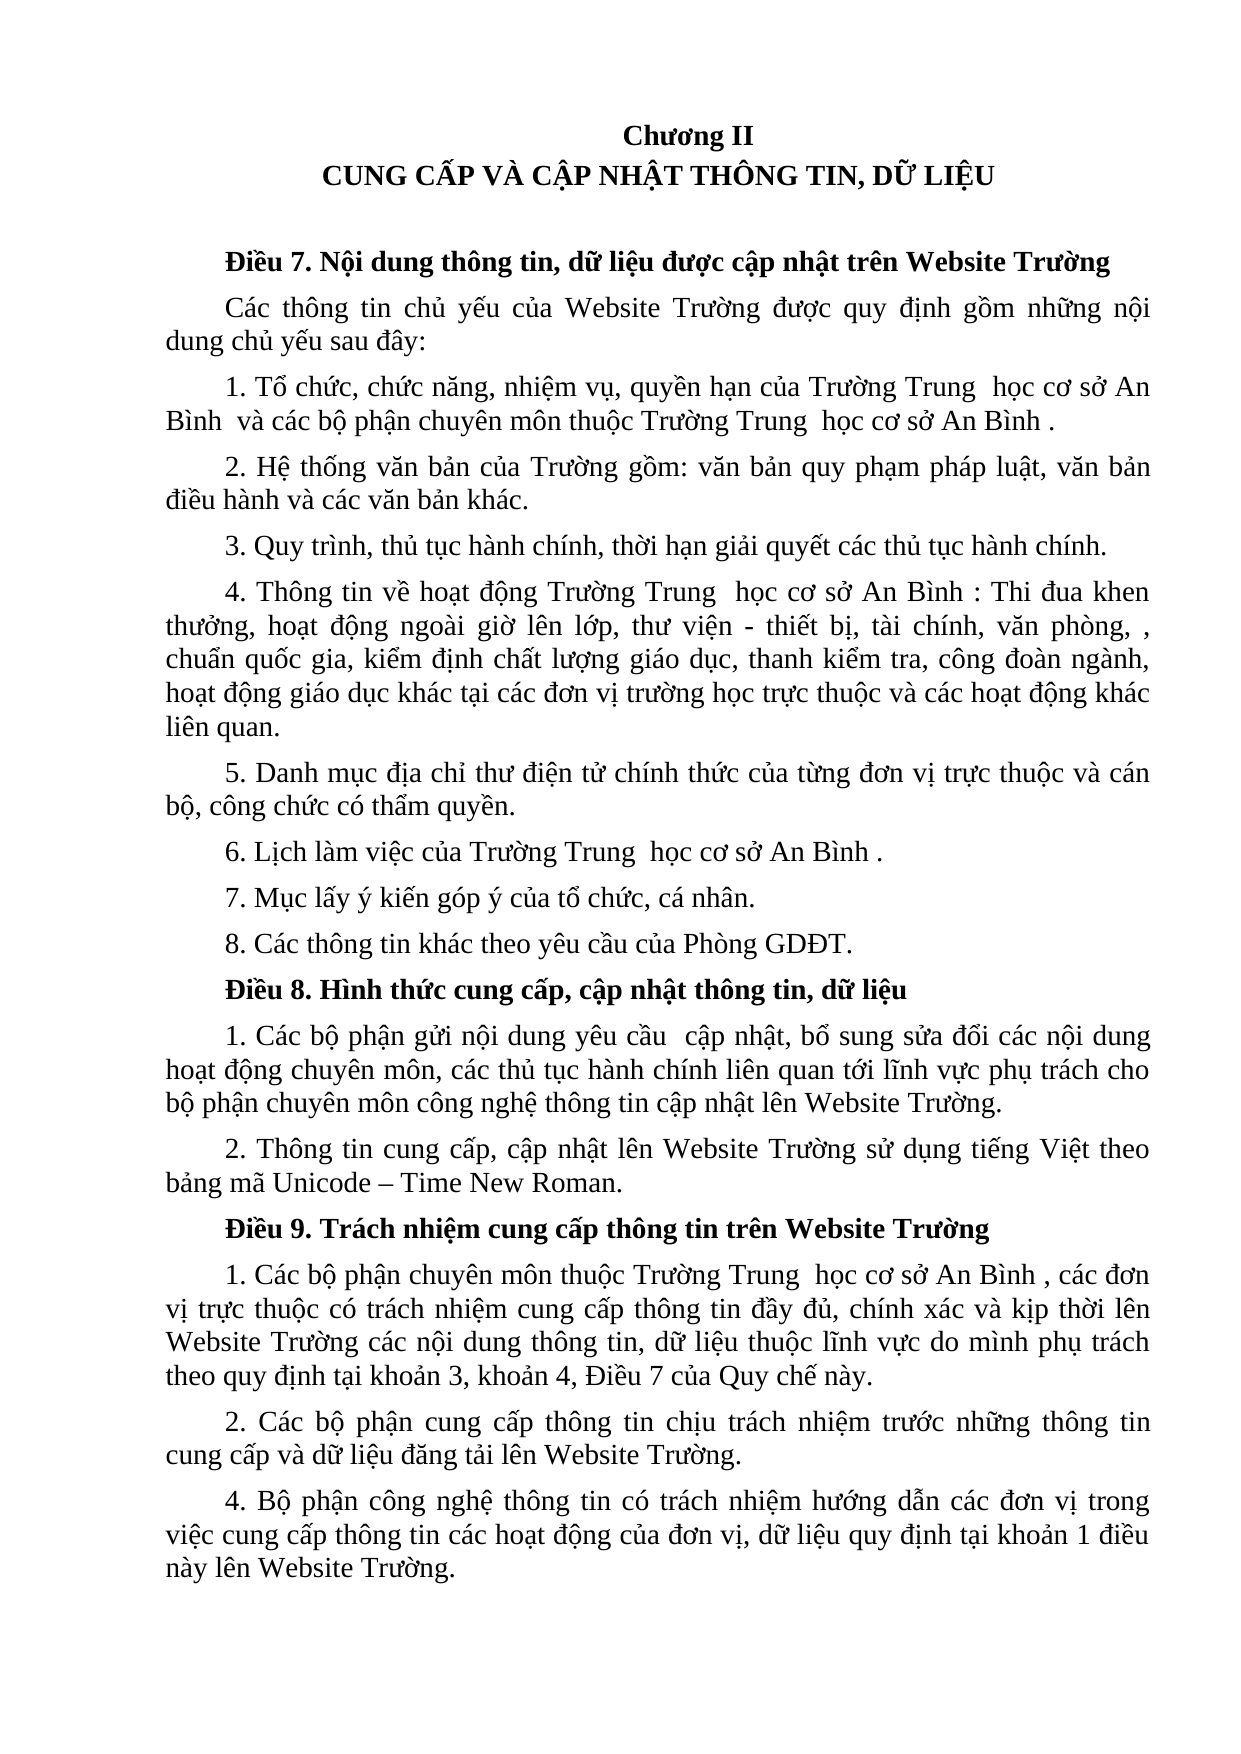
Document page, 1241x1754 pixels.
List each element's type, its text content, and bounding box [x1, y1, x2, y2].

text 3. Quy trình, thủ tục hành chính, thời hạn giải quyết các thủ tục hành chính. [165, 528, 1152, 562]
text CUNG CẤP VÀ CẬP NHẬT THÔNG TIN, DỮ LIỆU [165, 158, 1152, 191]
text Điều 8. Hình thức cung cấp, cập nhật thông tin, dữ liệu [165, 972, 1152, 1006]
text 2. Hệ thống văn bản của Trường gồm: văn bản quy phạm pháp luật, văn bản điều hành và các văn bản khác. [165, 449, 1152, 516]
text 1. Các bộ phận gửi nội dung yêu cầu cập nhật, bổ sung sửa đổi các nội dung hoạt động chuyên môn, các thủ tục hành chính liên quan tới lĩnh vực phụ trách cho bộ phận chuyên môn công nghệ thông tin cập nhật lên Website Trường. [165, 1018, 1152, 1119]
text 4. Bộ phận công nghệ thông tin có trách nhiệm hướng dẫn các đơn vị trong việc cung cấp thông tin các hoạt động của đơn vị, dữ liệu quy định tại khoản 1 điều này lên Website Trường. [165, 1483, 1152, 1584]
text 2. Các bộ phận cung cấp thông tin chịu trách nhiệm trước những thông tin cung cấp và dữ liệu đăng tải lên Website Trường. [165, 1404, 1152, 1471]
text Các thông tin chủ yếu của Website Trường được quy định gồm những nội dung chủ yếu sau đây: [165, 290, 1152, 357]
text 5. Danh mục địa chỉ thư điện tử chính thức của từng đơn vị trực thuộc và cán bộ, công chức có thẩm quyền. [165, 755, 1152, 822]
text 1. Các bộ phận chuyên môn thuộc Trường Trung học cơ sở An Bình , các đơn vị trực thuộc có trách nhiệm cung cấp thông tin đầy đủ, chính xác và kịp thời lên Website Trường các nội dung thông tin, dữ liệu thuộc lĩnh vực do mình phụ trách theo quy định tại khoản 3, khoản 4, Điều 7 của Quy chế này. [165, 1257, 1152, 1391]
text Chương II [165, 118, 1152, 152]
text Điều 7. Nội dung thông tin, dữ liệu được cập nhật trên Website Trường [165, 244, 1152, 277]
text 8. Các thông tin khác theo yêu cầu của Phòng GDĐT. [165, 926, 1152, 960]
text Điều 9. Trách nhiệm cung cấp thông tin trên Website Trường [165, 1211, 1152, 1245]
text 1. Tổ chức, chức năng, nhiệm vụ, quyền hạn của Trường Trung học cơ sở An Bình và các bộ phận chuyên môn thuộc Trường Trung học cơ sở An Bình . [165, 369, 1152, 436]
text 2. Thông tin cung cấp, cập nhật lên Website Trường sử dụng tiếng Việt theo bảng mã Unicode – Time New Roman. [165, 1132, 1152, 1199]
text 6. Lịch làm việc của Trường Trung học cơ sở An Bình . [165, 834, 1152, 868]
text 4. Thông tin về hoạt động Trường Trung học cơ sở An Bình : Thi đua khen thưởng, hoạt động ngoài giờ lên lớp, thư viện - thiết bị, tài chính, văn phòng, , chuẩn quốc gia, kiểm định chất lượng giáo dục, thanh kiểm tra, công đoàn ngành, hoạt động giáo dục khác tại các đơn vị trường học trực thuộc và các hoạt động khác liên quan. [165, 574, 1152, 742]
text 7. Mục lấy ý kiến góp ý của tổ chức, cá nhân. [165, 880, 1152, 914]
